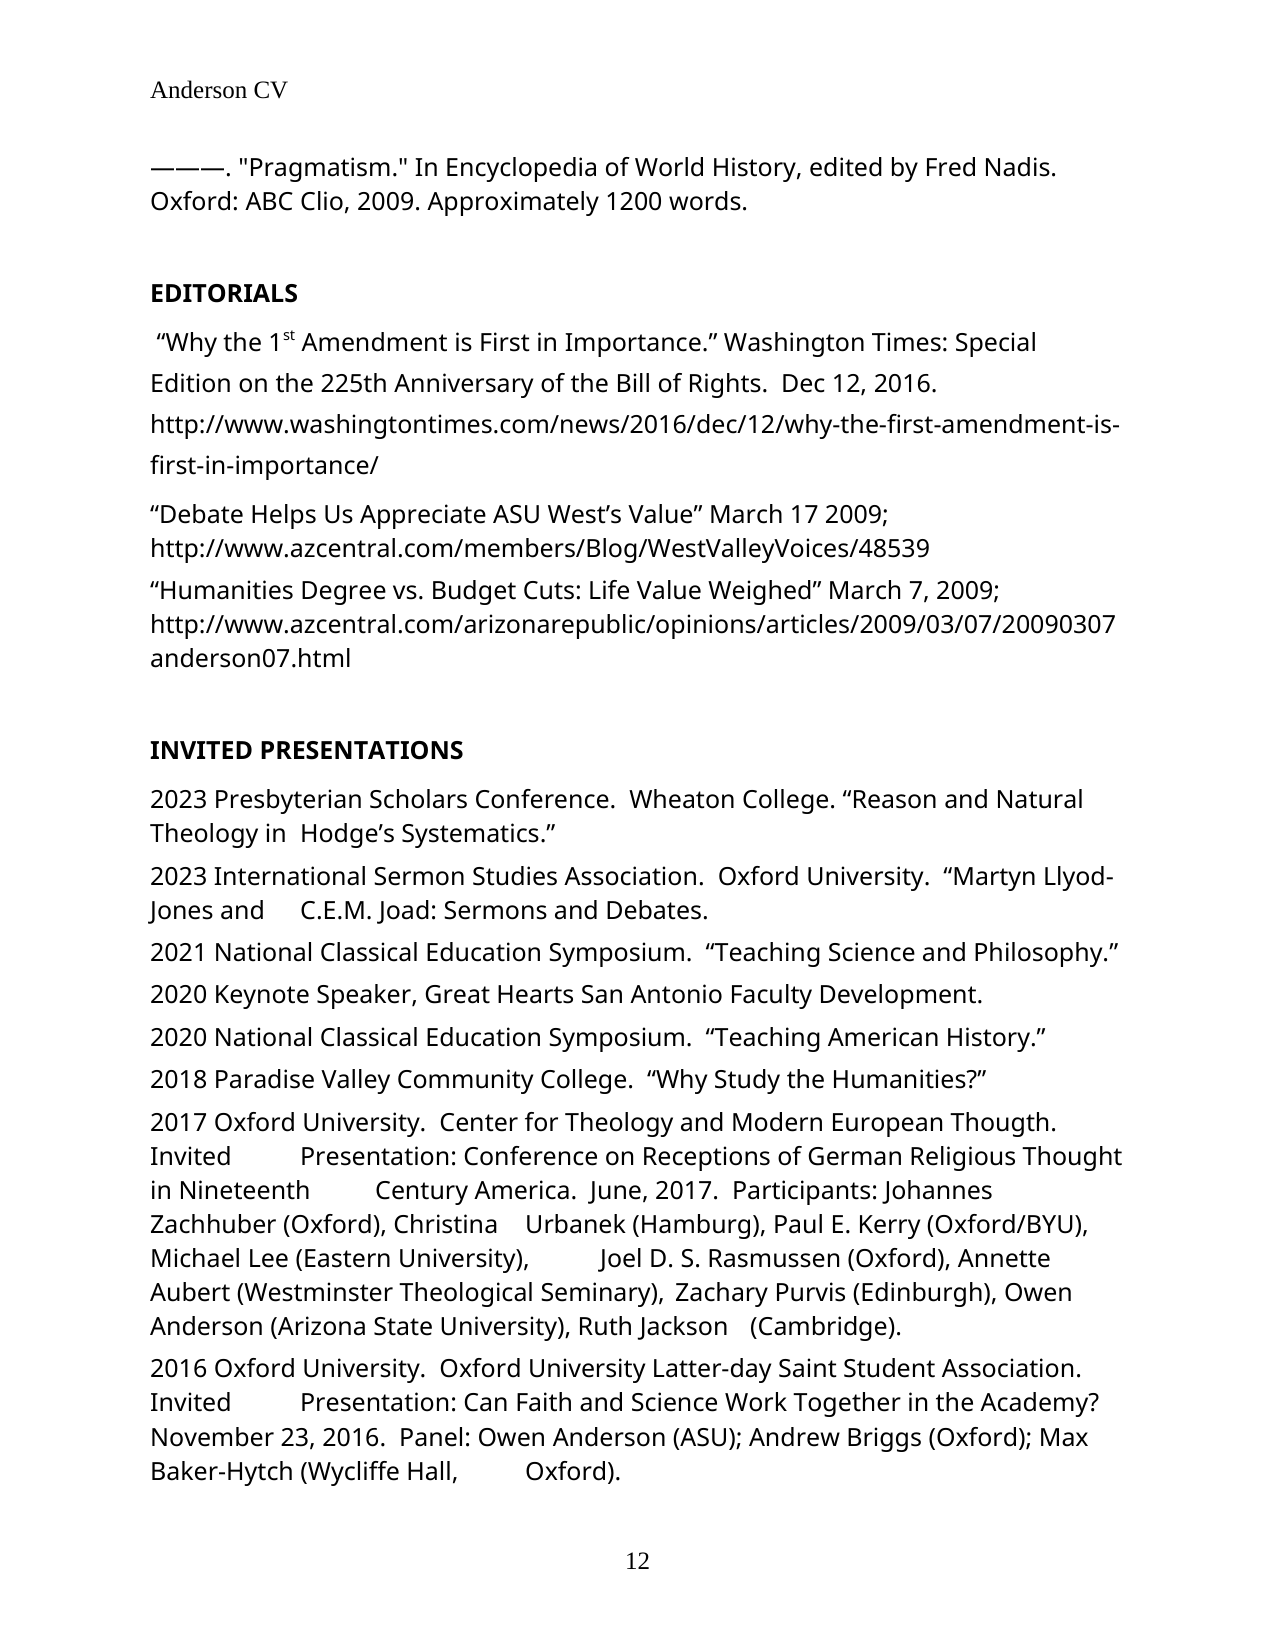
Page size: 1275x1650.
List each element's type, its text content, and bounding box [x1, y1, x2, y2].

text “Debate Helps Us Appreciate ASU West’s Value” March 17 2009; http://www.azcentral.com/members/Blog/WestValleyVoices/48539 [150, 496, 1125, 564]
text “Humanities Degree vs. Budget Cuts: Life Value Weighed” March 7, 2009; http://www.azcentral.com/arizonarepublic/opinions/articles/2009/03/07/20090307anderson07.html [150, 573, 1125, 675]
text EDITORIALS [150, 276, 1125, 310]
text “Why the 1st Amendment is First in Importance.” Washington Times: Special Edition on the 225th Anniversary of the Bill of Rights. Dec 12, 2016. http://www.washingtontimes.com/news/2016/dec/12/why-the-first-amendment-is-first-in-importance/ [150, 325, 1125, 481]
text 2020 Keynote Speaker, Great Hearts San Antonio Faculty Development. [150, 977, 1125, 1011]
text INVITED PRESENTATIONS [150, 733, 1125, 767]
text 2023 Presbyterian Scholars Conference. Wheaton College. “Reason and Natural Theology in Hodge’s Systematics.” [150, 782, 1125, 850]
text 2021 National Classical Education Symposium. “Teaching Science and Philosophy.” [150, 935, 1125, 969]
text 2023 International Sermon Studies Association. Oxford University. “Martyn Llyod-Jones and C.E.M. Joad: Sermons and Debates. [150, 858, 1125, 926]
text 2017 Oxford University. Center for Theology and Modern European Thougth. Invited Presentation: Conference on Receptions of German Religious Thought in Nineteenth Century America. June, 2017. Participants: Johannes Zachhuber (Oxford), Christina Urbanek (Hamburg), Paul E. Kerry (Oxford/BYU), Michael Lee (Eastern University), Joel D. S. Rasmussen (Oxford), Annette Aubert (Westminster Theological Seminary), Zachary Purvis (Edinburgh), Owen Anderson (Arizona State University), Ruth Jackson (Cambridge). [150, 1104, 1125, 1343]
text 2016 Oxford University. Oxford University Latter-day Saint Student Association. Invited Presentation: Can Faith and Science Work Together in the Academy? November 23, 2016. Panel: Owen Anderson (ASU); Andrew Briggs (Oxford); Max Baker-Hytch (Wycliffe Hall, Oxford). [150, 1351, 1125, 1487]
text 2020 National Classical Education Symposium. “Teaching American History.” [150, 1019, 1125, 1053]
text 2018 Paradise Valley Community College. “Why Study the Humanities?” [150, 1062, 1125, 1096]
text ———. "Pragmatism." In Encyclopedia of World History, edited by Fred Nadis. Oxford: ABC Clio, 2009. Approximately 1200 words. [150, 150, 1125, 218]
